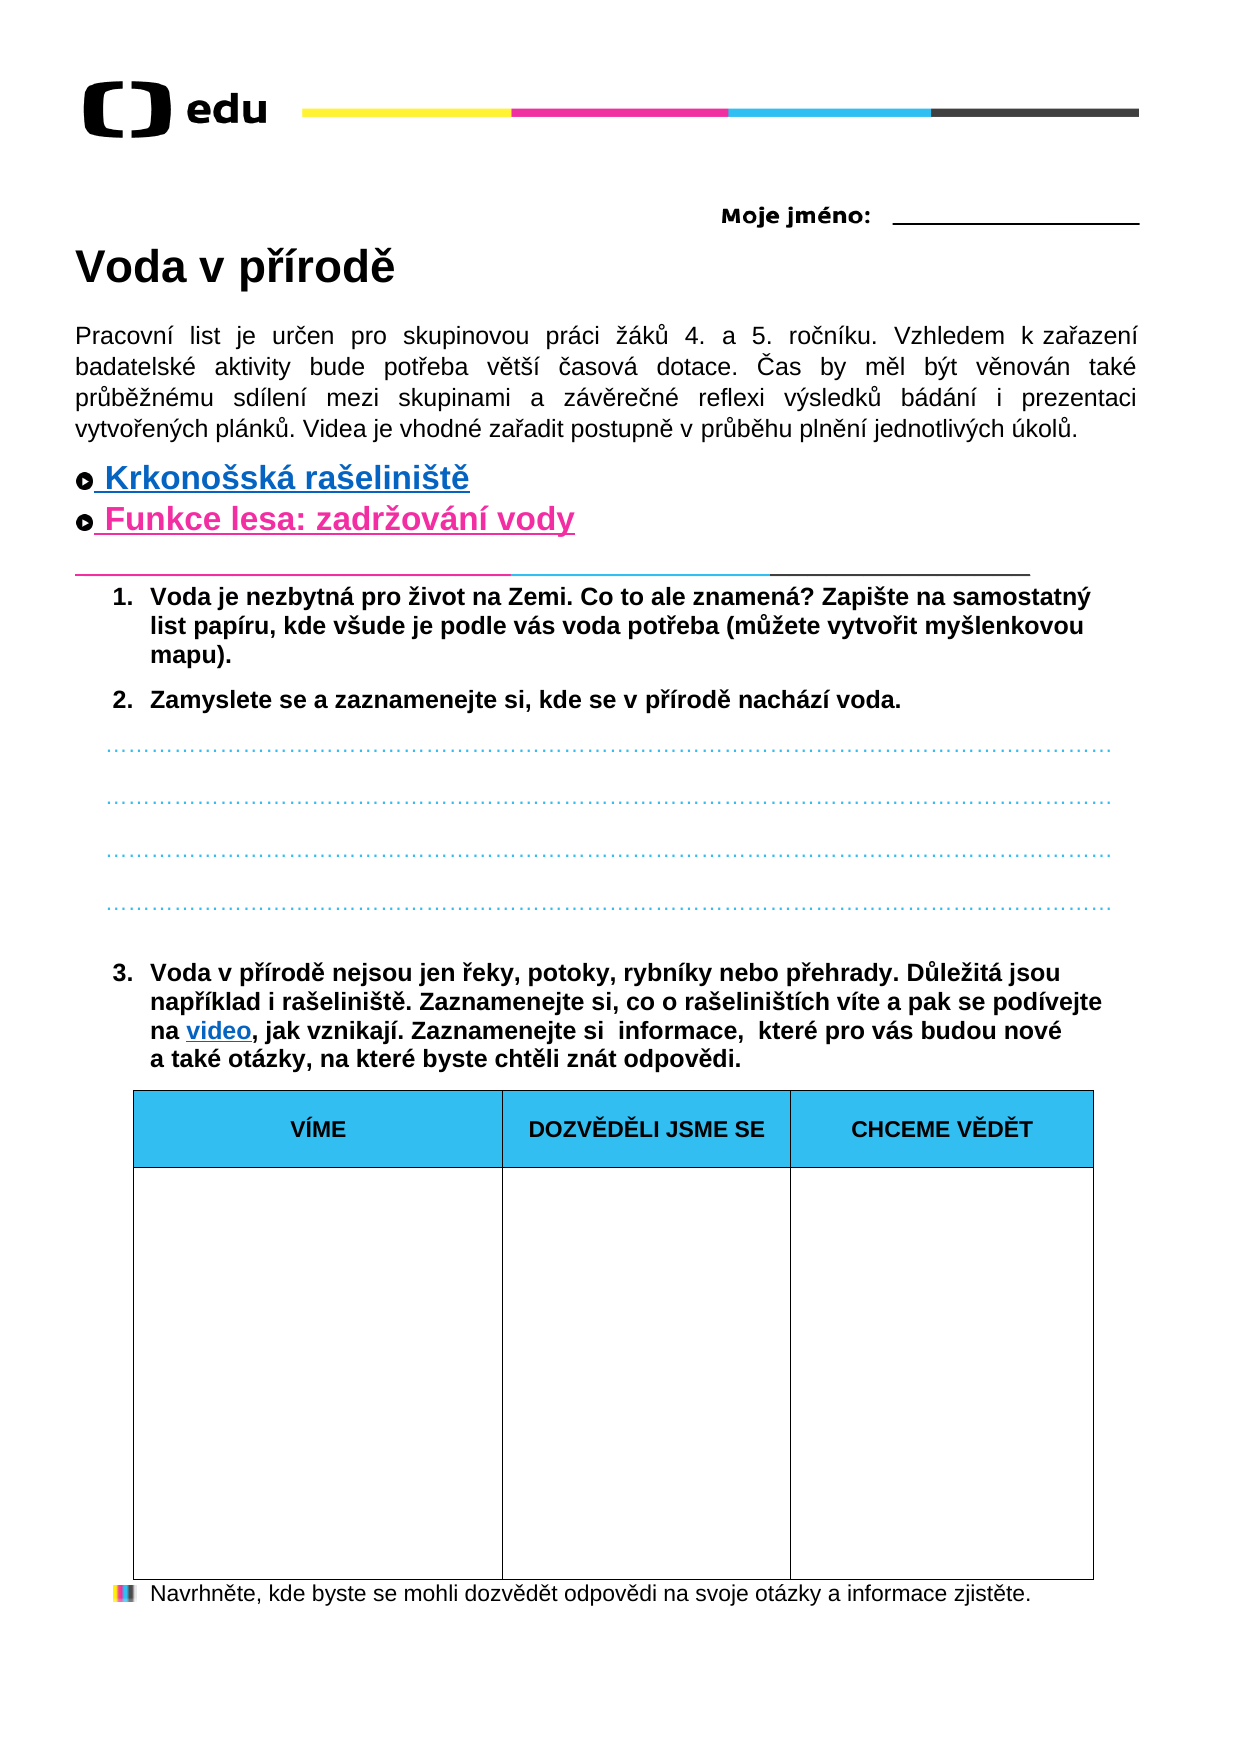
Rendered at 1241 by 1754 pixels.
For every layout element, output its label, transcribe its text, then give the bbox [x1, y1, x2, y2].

table_header CHCEME VĚDĚT [791, 1091, 1093, 1167]
picture [113, 1585, 137, 1602]
list Zamyslete se a zaznamenejte si, kde se v přírodě nachází voda. [112, 685, 1110, 714]
picture [76, 514, 93, 531]
list Pracovní list je určen pro skupinovou práci žáků 4. a 5. ročníku. Vzhledem k zařazení badatelské aktivity bude potřeba větší časová dotace. Čas by měl být věnován také průběžnému sdílení mezi skupinami a závěrečné reflexi výsledků bádání i prezentaci vytvořených plánků. Videa je vhodné zařadit postupně v průběhu plnění jednotlivých úkolů. [75, 321, 1138, 443]
list Voda v přírodě [75, 239, 1152, 292]
table_header VÍME [134, 1091, 502, 1167]
table_cell [791, 1168, 1093, 1579]
list Voda v přírodě nejsou jen řeky, potoky, rybníky nebo přehrady. Důležitá jsou například i rašeliniště. Zaznamenejte si, co o rašeliništích víte a pak se podívejte na video, jak vznikají. Zaznamenejte si informace, které pro vás budou nové a také otázky, na které byste chtěli znát odpovědi. [112, 958, 1110, 1073]
table_cell [503, 1168, 790, 1579]
table_cell [134, 1168, 502, 1579]
text …………………………………………………………………………………………………………………………………………………………………………………………………………………………………………………………………………………………………………………………………………………………………………………………………………………………………………………………………………………… [104, 731, 1125, 915]
text Krkonošská rašeliniště [75, 458, 1152, 496]
picture [76, 472, 93, 490]
table_header DOZVĚDĚLI JSME SE [503, 1091, 790, 1167]
list ___________________________________________________ [75, 541, 1051, 579]
picture [75, 73, 1150, 240]
text Funkce lesa: zadržování vody [75, 499, 1152, 538]
text Navrhněte, kde byste se mohli dozvědět odpovědi na svoje otázky a informace zjistěte. [112, 1580, 1152, 1606]
list Voda je nezbytná pro život na Zemi. Co to ale znamená? Zapište na samostatný list papíru, kde všude je podle vás voda potřeba (můžete vytvořit myšlenkovou mapu). [112, 582, 1110, 668]
